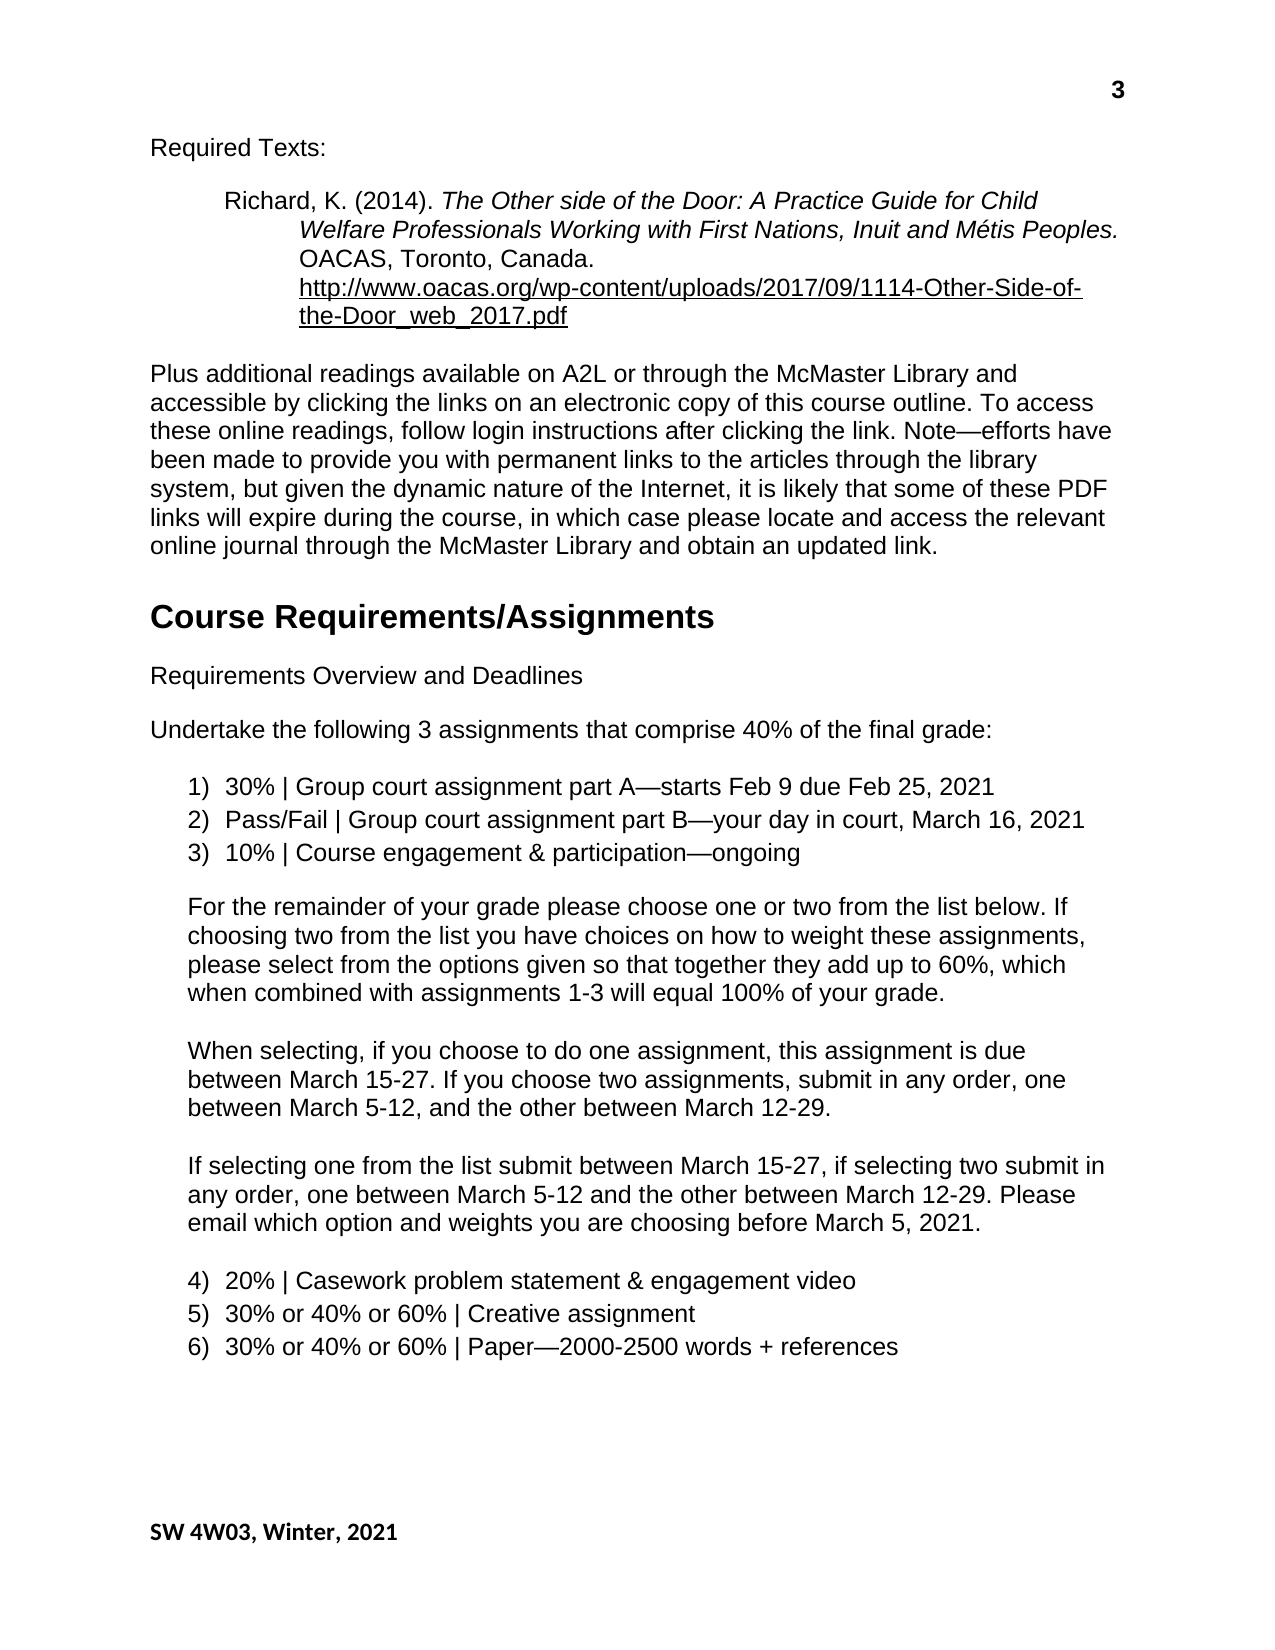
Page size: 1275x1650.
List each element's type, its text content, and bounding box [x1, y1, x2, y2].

text Undertake the following 3 assignments that comprise 40% of the final grade: [150, 715, 1125, 743]
text Richard, K. (2014). The Other side of the Door: A Practice Guide for Child Welfare Professionals Working with First Nations, Inuit and Métis Peoples. OACAS, Toronto, Canada. [224, 186, 1125, 272]
list 30% or 40% or 60% | Paper—2000-2500 words + references [187, 1332, 1125, 1361]
text For the remainder of your grade please choose one or two from the list below. If choosing two from the list you have choices on how to weight these assignments, please select from the options given so that together they add up to 60%, which when combined with assignments 1-3 will equal 100% of your grade. [187, 892, 1125, 1007]
text When selecting, if you choose to do one assignment, this assignment is due between March 15-27. If you choose two assignments, submit in any order, one between March 5-12, and the other between March 12-29. [187, 1036, 1125, 1122]
text http://www.oacas.org/wp-content/uploads/2017/09/1114-Other-Side-of-the-Door_web_2017.pdf [299, 272, 1125, 330]
subtitle Course Requirements/Assignments [150, 597, 1125, 636]
list 30% | Group court assignment part A—starts Feb 9 due Feb 25, 2021 [187, 772, 1125, 801]
subtitle Required Texts: [150, 132, 1125, 161]
list 30% or 40% or 60% | Creative assignment [187, 1299, 1125, 1328]
list 10% | Course engagement & participation—ongoing [187, 838, 1125, 867]
list 20% | Casework problem statement & engagement video [187, 1266, 1125, 1294]
list Pass/Fail | Group court assignment part B—your day in court, March 16, 2021 [187, 805, 1125, 834]
text Plus additional readings available on A2L or through the McMaster Library and accessible by clicking the links on an electronic copy of this course outline. To access these online readings, follow login instructions after clicking the link. Note—efforts have been made to provide you with permanent links to the articles through the library system, but given the dynamic nature of the Internet, it is likely that some of these PDF links will expire during the course, in which case please locate and access the relevant online journal through the McMaster Library and obtain an updated link. [150, 359, 1125, 560]
text If selecting one from the list submit between March 15-27, if selecting two submit in any order, one between March 5-12 and the other between March 12-29. Please email which option and weights you are choosing before March 5, 2021. [187, 1151, 1125, 1237]
subtitle Requirements Overview and Deadlines [150, 661, 1125, 690]
